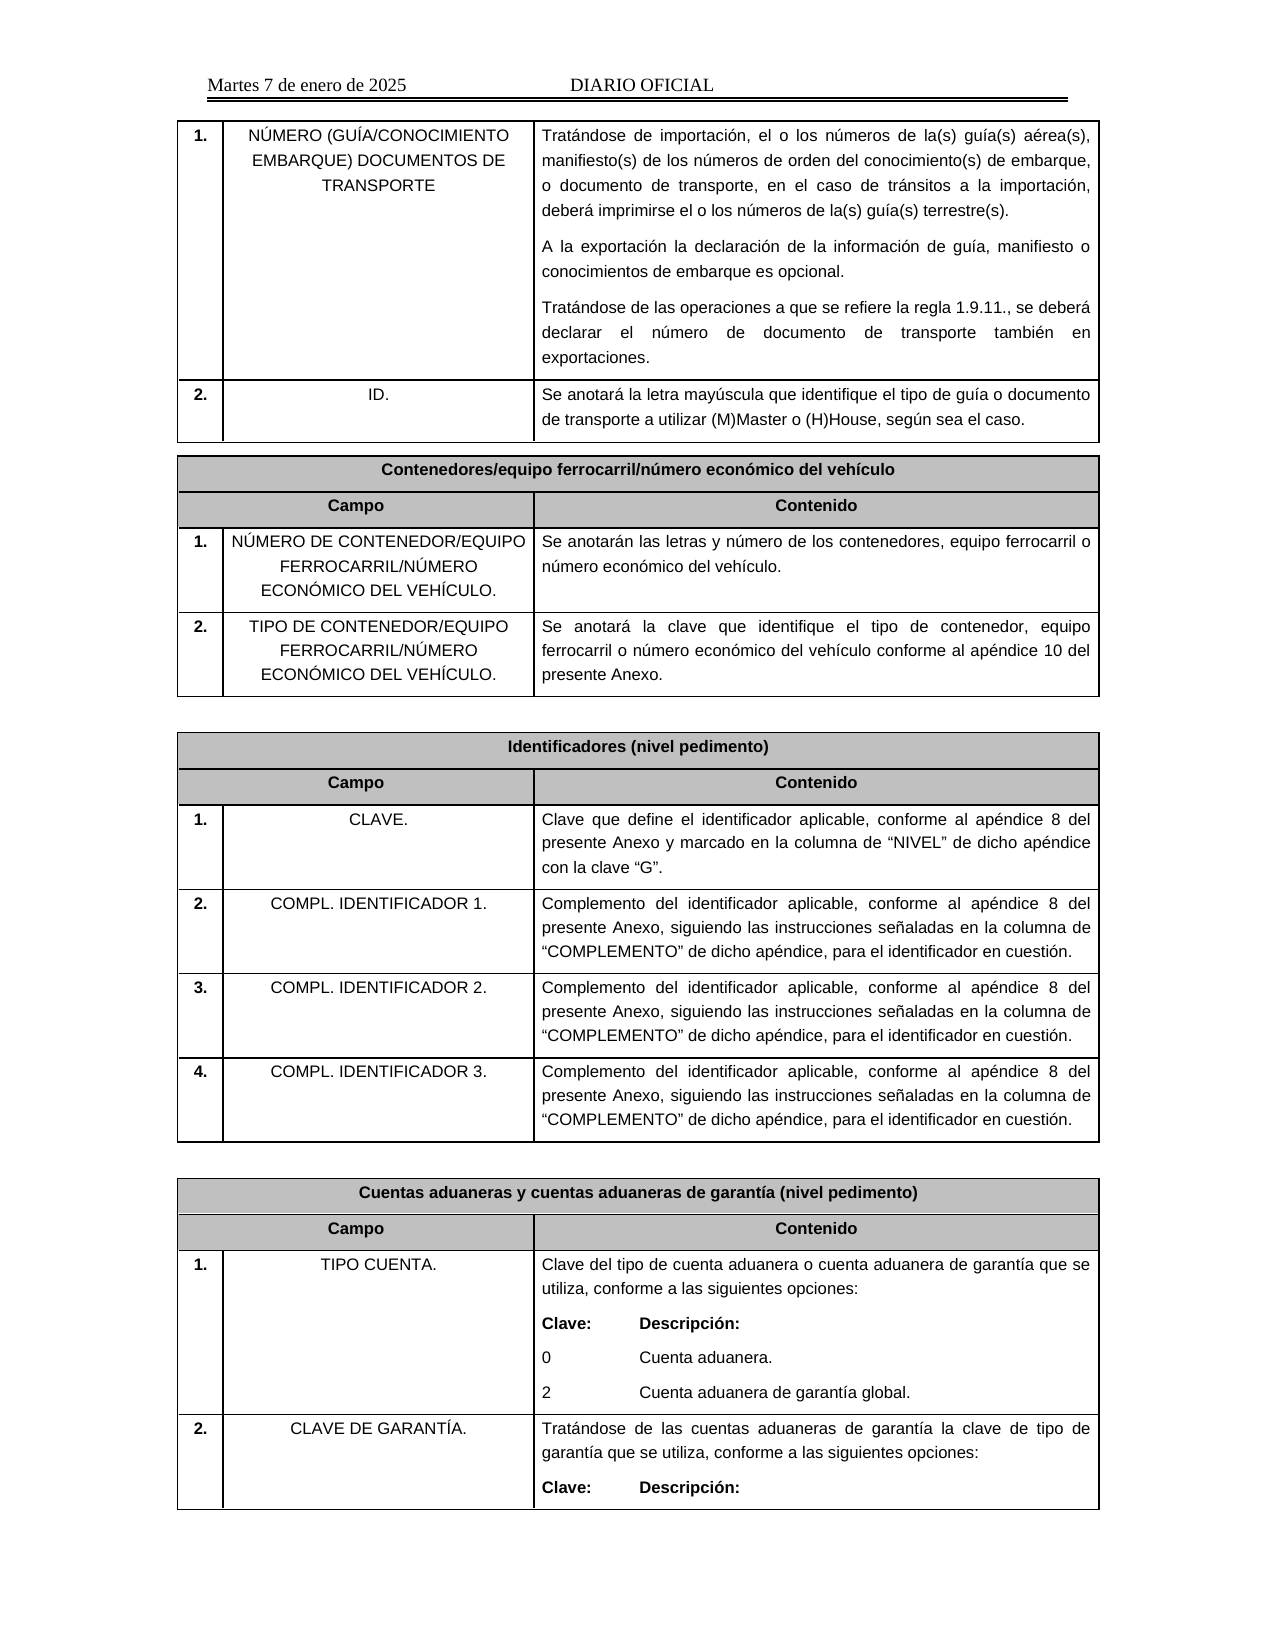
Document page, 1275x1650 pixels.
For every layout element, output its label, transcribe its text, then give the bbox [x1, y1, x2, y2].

table_cell COMPL. IDENTIFICADOR 2. [224, 974, 533, 1057]
table_cell TIPO CUENTA. [224, 1251, 533, 1414]
table_cell Complemento del identificador aplicable, conforme al apéndice 8 del presente Anexo, siguiendo las instrucciones señaladas en la columna de “COMPLEMENTO” de dicho apéndice, para el identificador en cuestión. [535, 974, 1098, 1057]
table_cell Complemento del identificador aplicable, conforme al apéndice 8 del presente Anexo, siguiendo las instrucciones señaladas en la columna de “COMPLEMENTO” de dicho apéndice, para el identificador en cuestión. [535, 1059, 1098, 1141]
table_cell Campo [178, 769, 533, 804]
table_cell Campo [178, 1215, 533, 1250]
table_cell TIPO DE CONTENEDOR/EQUIPO FERROCARRIL/NÚMERO ECONÓMICO DEL VEHÍCULO. [224, 613, 533, 696]
table_cell 1. [178, 805, 222, 888]
table_cell 2. [178, 1415, 222, 1508]
table_cell 3. [178, 974, 222, 1057]
table_cell Se anotará la clave que identifique el tipo de contenedor, equipo ferrocarril o número económico del vehículo conforme al apéndice 10 del presente Anexo. [535, 613, 1098, 696]
table_cell Clave del tipo de cuenta aduanera o cuenta aduanera de garantía que se utiliza, conforme a las siguientes opciones: Clave: Descripción: 0 Cuenta aduanera. 2 Cuenta aduanera de garantía global. [535, 1251, 1098, 1414]
table_header Contenedores/equipo ferrocarril/número económico del vehículo [178, 457, 1098, 491]
table_header Identificadores (nivel pedimento) [178, 733, 1098, 768]
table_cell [535, 1415, 1098, 1508]
table_cell CLAVE DE GARANTÍA. [224, 1415, 533, 1508]
table_cell Se anotarán las letras y número de los contenedores, equipo ferrocarril o número económico del vehículo. [535, 529, 1098, 611]
table_cell 2. [178, 613, 222, 696]
table_cell 2. [178, 890, 222, 973]
table_cell COMPL. IDENTIFICADOR 1. [224, 890, 533, 973]
table_cell Contenido [535, 1215, 1098, 1250]
table_cell 1. [178, 528, 222, 611]
table_cell Contenido [535, 493, 1098, 527]
table_cell NÚMERO DE CONTENEDOR/EQUIPO FERROCARRIL/NÚMERO ECONÓMICO DEL VEHÍCULO. [224, 529, 533, 611]
table_cell Complemento del identificador aplicable, conforme al apéndice 8 del presente Anexo, siguiendo las instrucciones señaladas en la columna de “COMPLEMENTO” de dicho apéndice, para el identificador en cuestión. [535, 890, 1098, 973]
table_header Cuentas aduaneras y cuentas aduaneras de garantía (nivel pedimento) [178, 1179, 1098, 1213]
table_cell Campo [178, 492, 533, 527]
table_cell CLAVE. [224, 806, 533, 888]
table_cell Tratándose de importación, el o los números de la(s) guía(s) aérea(s), manifiesto(s) de los números de orden del conocimiento(s) de embarque, o documento de transporte, en el caso de tránsitos a la importación, deberá imprimirse el o los números de la(s) guía(s) terrestre(s). A la exportación la declaración de la información de guía, manifiesto o conocimientos de embarque es opcional. Tratándose de las operaciones a que se refiere la regla 1.9.11., se deberá declarar el número de documento de transporte también en exportaciones. [535, 122, 1098, 379]
table_cell 2. [178, 380, 222, 441]
table_cell Se anotará la letra mayúscula que identifique el tipo de guía o documento de transporte a utilizar (M)Master o (H)House, según sea el caso. [535, 381, 1098, 441]
table_cell COMPL. IDENTIFICADOR 3. [224, 1059, 533, 1141]
table_cell Contenido [535, 770, 1098, 804]
table_cell 1. [178, 122, 222, 379]
table_cell 1. [178, 1251, 222, 1414]
table_cell ID. [224, 381, 533, 441]
table_cell Clave que define el identificador aplicable, conforme al apéndice 8 del presente Anexo y marcado en la columna de “NIVEL” de dicho apéndice con la clave “G”. [535, 806, 1098, 888]
table_cell 4. [178, 1058, 222, 1141]
table_cell NÚMERO (GUÍA/CONOCIMIENTO EMBARQUE) DOCUMENTOS DE TRANSPORTE [224, 122, 533, 379]
